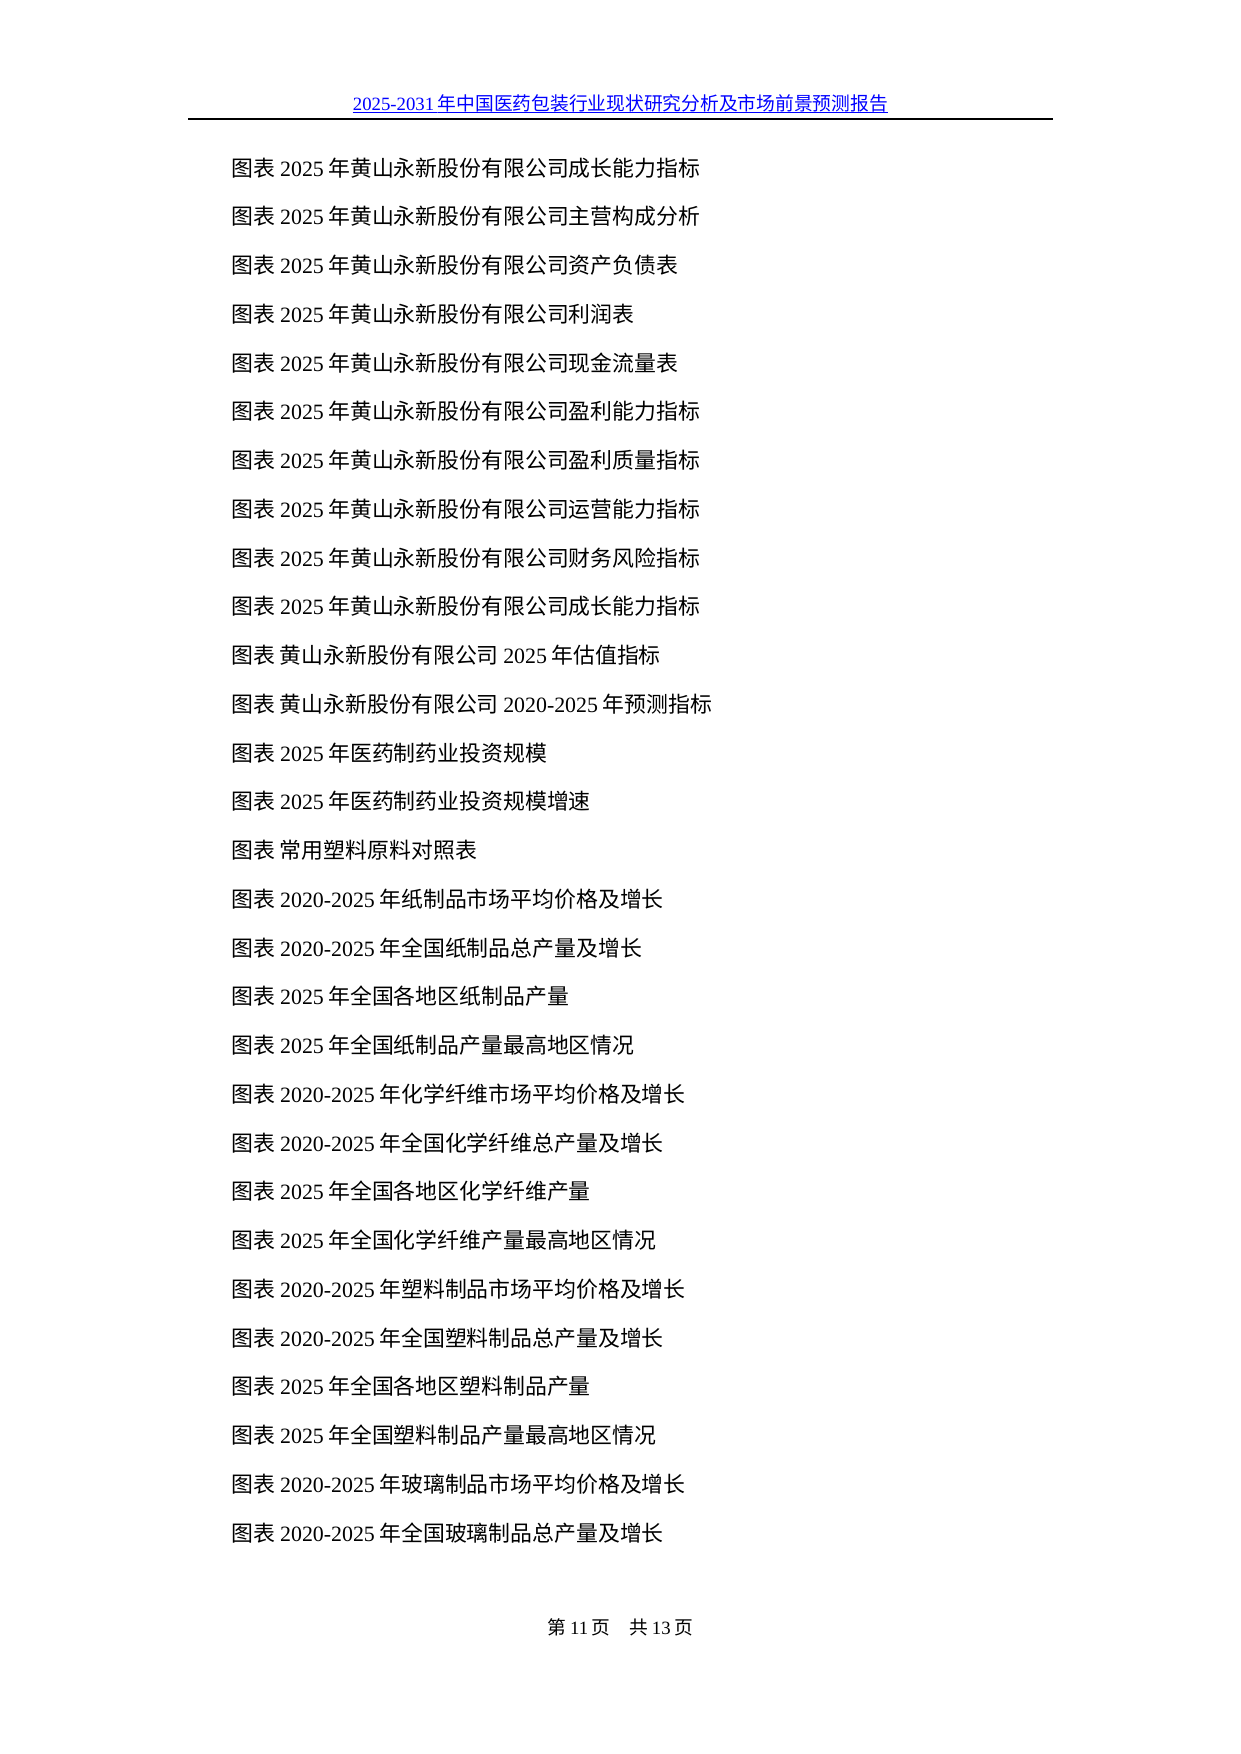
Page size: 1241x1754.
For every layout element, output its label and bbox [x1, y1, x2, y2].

text [187, 150, 1053, 1548]
